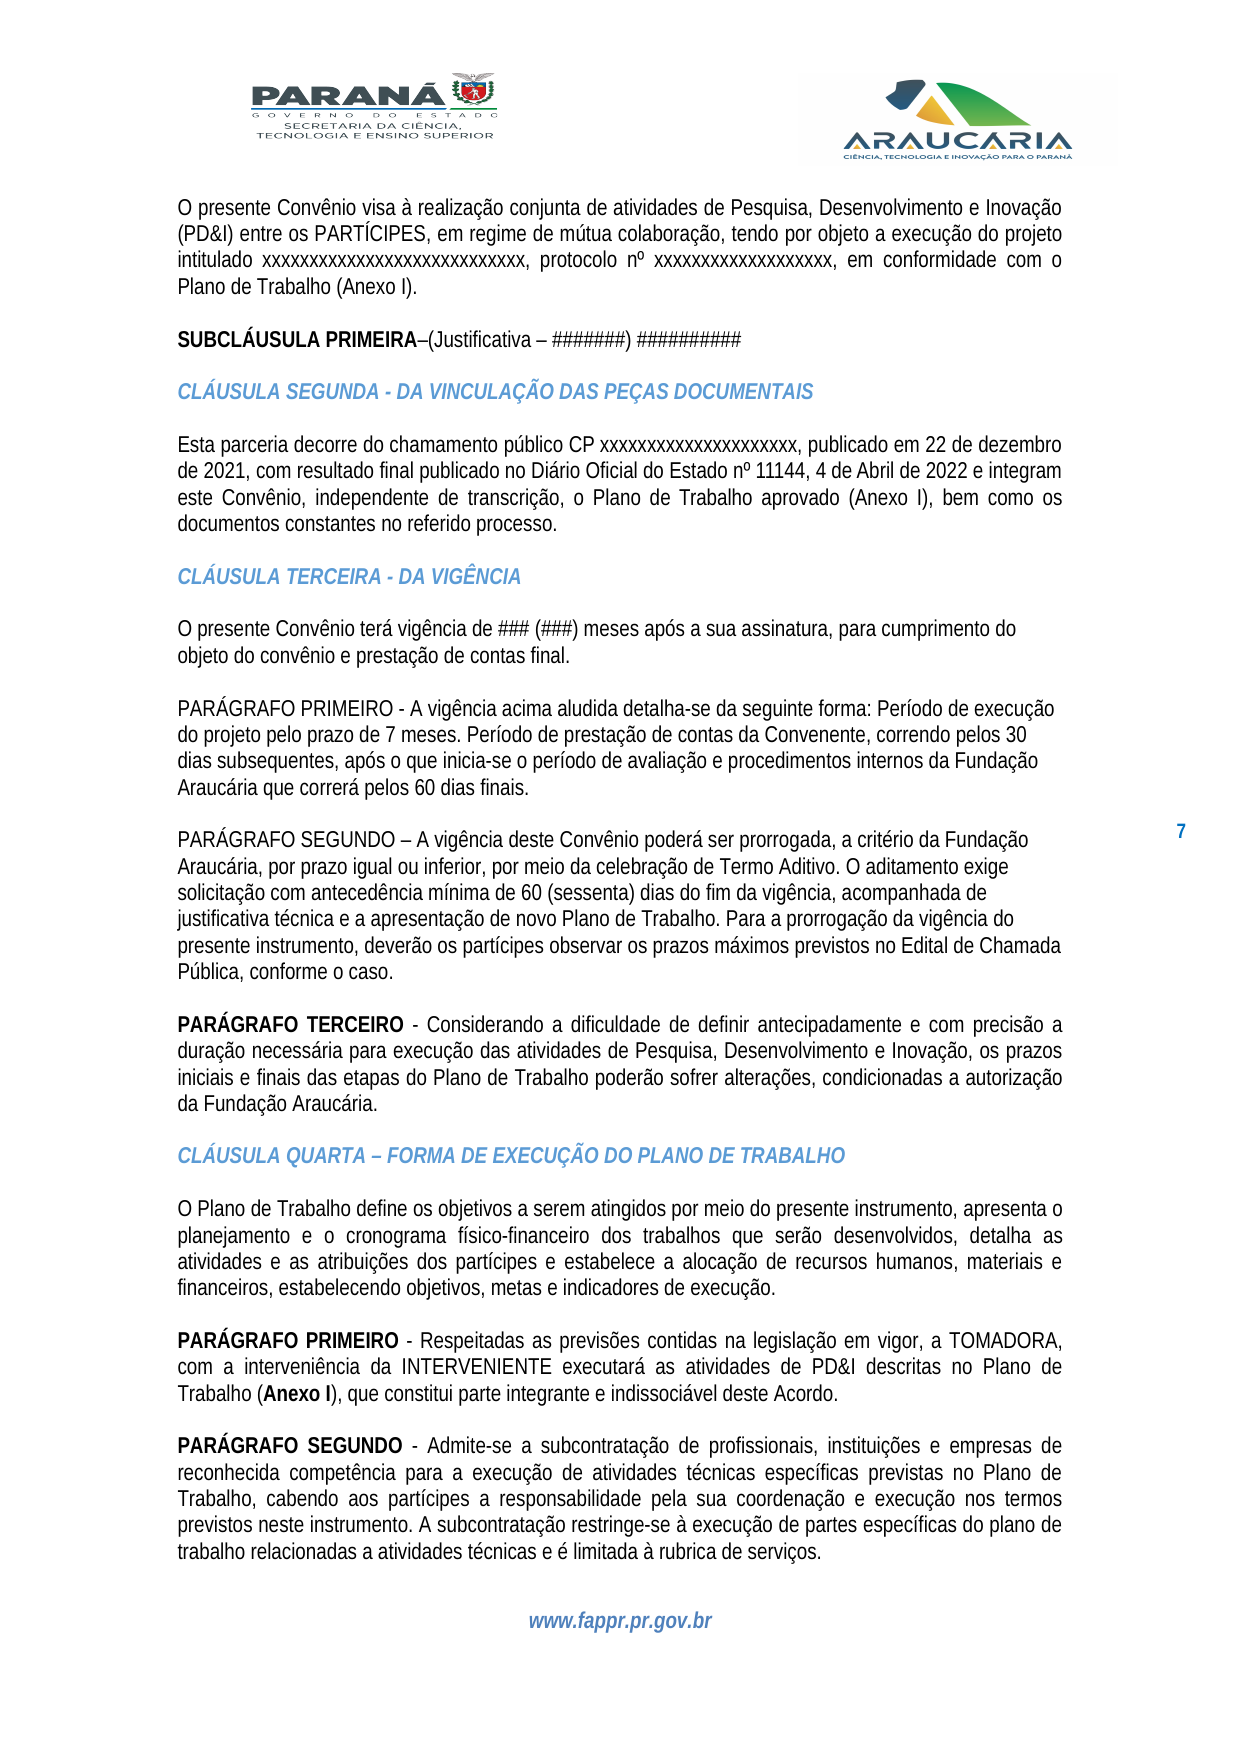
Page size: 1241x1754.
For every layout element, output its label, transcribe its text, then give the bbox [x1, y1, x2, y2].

text O presente Convênio terá vigência de ### (###) meses após a sua assinatura, para cumprimento do objeto do convênio e prestação de contas final. [177, 615, 1063, 668]
text PARÁGRAFO PRIMEIRO - A vigência acima aludida detalha-se da seguinte forma: Período de execução do projeto pelo prazo de 7 meses. Período de prestação de contas da Convenente, correndo pelos 30 dias subsequentes, após o que inicia-se o período de avaliação e procedimentos internos da Fundação Araucária que correrá pelos 60 dias finais. [177, 694, 1063, 800]
picture [251, 73, 498, 140]
text PARÁGRAFO PRIMEIRO - Respeitadas as previsões contidas na legislação em vigor, a TOMADORA, com a interveniência da INTERVENIENTE executará as atividades de PD&I descritas no Plano de Trabalho (Anexo I), que constitui parte integrante e indissociável deste Acordo. [177, 1327, 1063, 1406]
text PARÁGRAFO TERCEIRO - Considerando a dificuldade de definir antecipadamente e com precisão a duração necessária para execução das atividades de Pesquisa, Desenvolvimento e Inovação, os prazos iniciais e finais das etapas do Plano de Trabalho poderão sofrer alterações, condicionadas a autorização da Fundação Araucária. [177, 1011, 1063, 1116]
text PARÁGRAFO SEGUNDO – A vigência deste Convênio poderá ser prorrogada, a critério da Fundação Araucária, por prazo igual ou inferior, por meio da celebração de Termo Aditivo. O aditamento exige solicitação com antecedência mínima de 60 (sessenta) dias do fim da vigência, acompanhada de justificativa técnica e a apresentação de novo Plano de Trabalho. Para a prorrogação da vigência do presente instrumento, deverão os partícipes observar os prazos máximos previstos no Edital de Chamada Pública, conforme o caso. [177, 826, 1063, 984]
text Esta parceria decorre do chamamento público CP xxxxxxxxxxxxxxxxxxxxx, publicado em 22 de dezembro de 2021, com resultado final publicado no Diário Oficial do Estado nº 11144, 4 de Abril de 2022 e integram este Convênio, independente de transcrição, o Plano de Trabalho aprovado (Anexo I), bem como os documentos constantes no referido processo. [177, 431, 1063, 536]
text O Plano de Trabalho define os objetivos a serem atingidos por meio do presente instrumento, apresenta o planejamento e o cronograma físico-financeiro dos trabalhos que serão desenvolvidos, detalha as atividades e as atribuições dos partícipes e estabelece a alocação de recursos humanos, materiais e financeiros, estabelecendo objetivos, metas e indicadores de execução. [177, 1195, 1063, 1301]
text PARÁGRAFO SEGUNDO - Admite-se a subcontratação de profissionais, instituições e empresas de reconhecida competência para a execução de atividades técnicas específicas previstas no Plano de Trabalho, cabendo aos partícipes a responsabilidade pela sua coordenação e execução nos termos previstos neste instrumento. A subcontratação restringe-se à execução de partes específicas do plano de trabalho relacionadas a atividades técnicas e é limitada à rubrica de serviços. [177, 1432, 1063, 1564]
subtitle CLÁUSULA SEGUNDA - DA VINCULAÇÃO DAS PEÇAS DOCUMENTAIS [177, 378, 1063, 404]
subtitle CLÁUSULA QUARTA – FORMA DE EXECUÇÃO DO PLANO DE TRABALHO [177, 1142, 1063, 1169]
list O presente Convênio visa à realização conjunta de atividades de Pesquisa, Desenvolvimento e Inovação (PD&I) entre os PARTÍCIPES, em regime de mútua colaboração, tendo por objeto a execução do projeto intitulado xxxxxxxxxxxxxxxxxxxxxxxxxxxx, protocolo nº xxxxxxxxxxxxxxxxxxx, em conformidade com o Plano de Trabalho (Anexo I). [177, 194, 1063, 299]
list SUBCLÁUSULA PRIMEIRA–(Justificativa – #######) ########## [177, 326, 1063, 352]
picture [798, 73, 1118, 166]
subtitle CLÁUSULA TERCEIRA - DA VIGÊNCIA [177, 563, 1063, 589]
